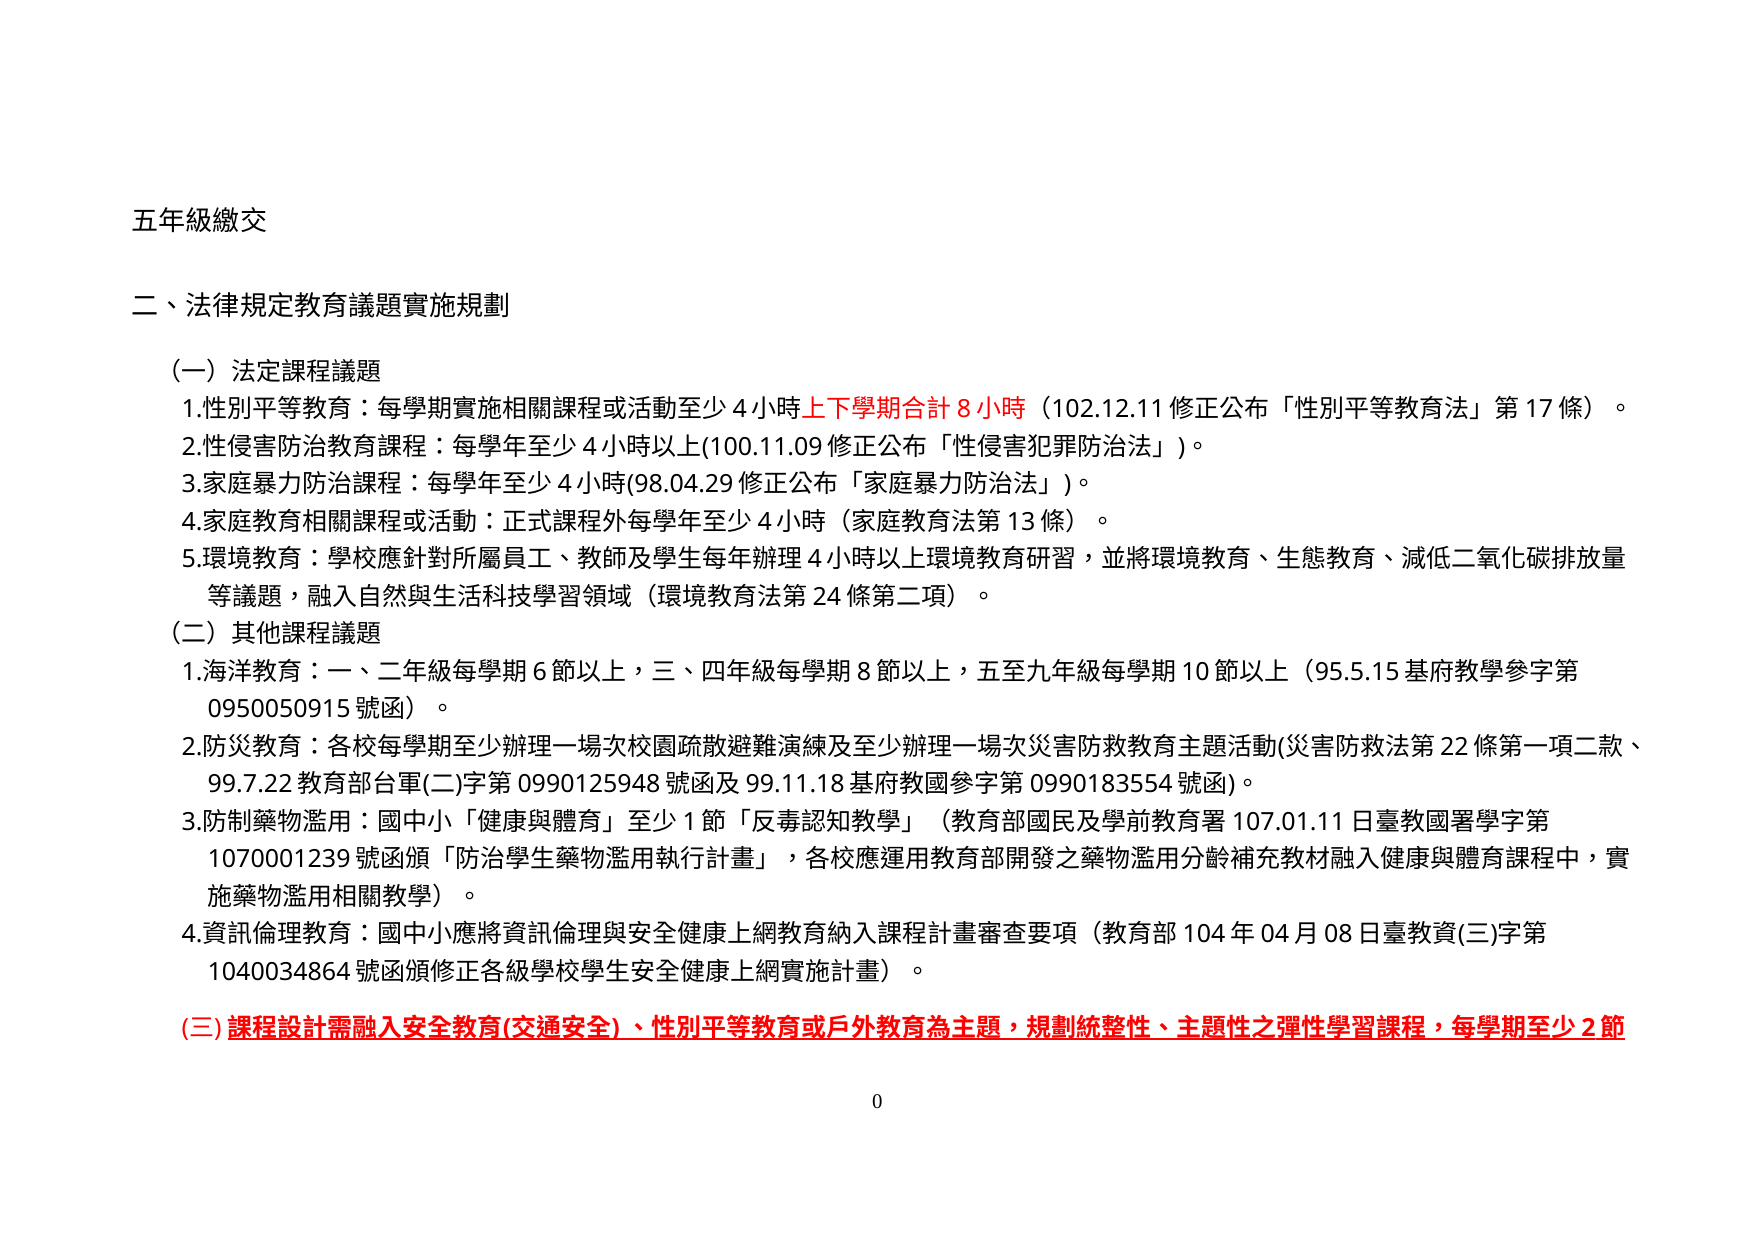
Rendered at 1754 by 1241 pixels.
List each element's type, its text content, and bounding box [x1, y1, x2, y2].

text 2.防災教育：各校每學期至少辦理一場次校園疏散避難演練及至少辦理一場次災害防救教育主題活動(災害防救法第22條第一項二款、99.7.22教育部台軍(二)字第0990125948號函及99.11.18基府教國參字第0990183554號函)。 [181, 725, 1648, 800]
text 2.性侵害防治教育課程：每學年至少4小時以上(100.11.09修正公布「性侵害犯罪防治法」)。 [181, 425, 1648, 463]
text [181, 1007, 1648, 1044]
text 1.海洋教育：一、二年級每學期6節以上，三、四年級每學期8節以上，五至九年級每學期10節以上（95.5.15基府教學參字第0950050915號函）。 [181, 650, 1648, 725]
text 4.資訊倫理教育：國中小應將資訊倫理與安全健康上網教育納入課程計畫審查要項（教育部104年04月08日臺教資(三)字第1040034864號函頒修正各級學校學生安全健康上網實施計畫）。 [181, 913, 1648, 988]
text 5.環境教育：學校應針對所屬員工、教師及學生每年辦理4小時以上環境教育研習，並將環境教育、生態教育、減低二氧化碳排放量等議題，融入自然與生活科技學習領域（環境教育法第24條第二項）。 [181, 538, 1648, 613]
text （一）法定課程議題 [156, 350, 1648, 388]
text 二、法律規定教育議題實施規劃 [131, 266, 1648, 341]
text 1.性別平等教育：每學期實施相關課程或活動至少4小時上下學期合計8小時（102.12.11修正公布「性別平等教育法」第17條）。 [181, 388, 1648, 425]
text （二）其他課程議題 [156, 613, 1648, 650]
text 3.防制藥物濫用：國中小「健康與體育」至少1節「反毒認知教學」（教育部國民及學前教育署107.01.11日臺教國署學字第1070001239號函頒「防治學生藥物濫用執行計畫」，各校應運用教育部開發之藥物濫用分齡補充教材融入健康與體育課程中，實施藥物濫用相關教學）。 [181, 800, 1648, 913]
text 4.家庭教育相關課程或活動：正式課程外每學年至少4小時（家庭教育法第13條）。 [181, 500, 1648, 538]
text 五年級繳交 [131, 182, 1648, 257]
text 3.家庭暴力防治課程：每學年至少4小時(98.04.29修正公布「家庭暴力防治法」)。 [181, 463, 1648, 500]
